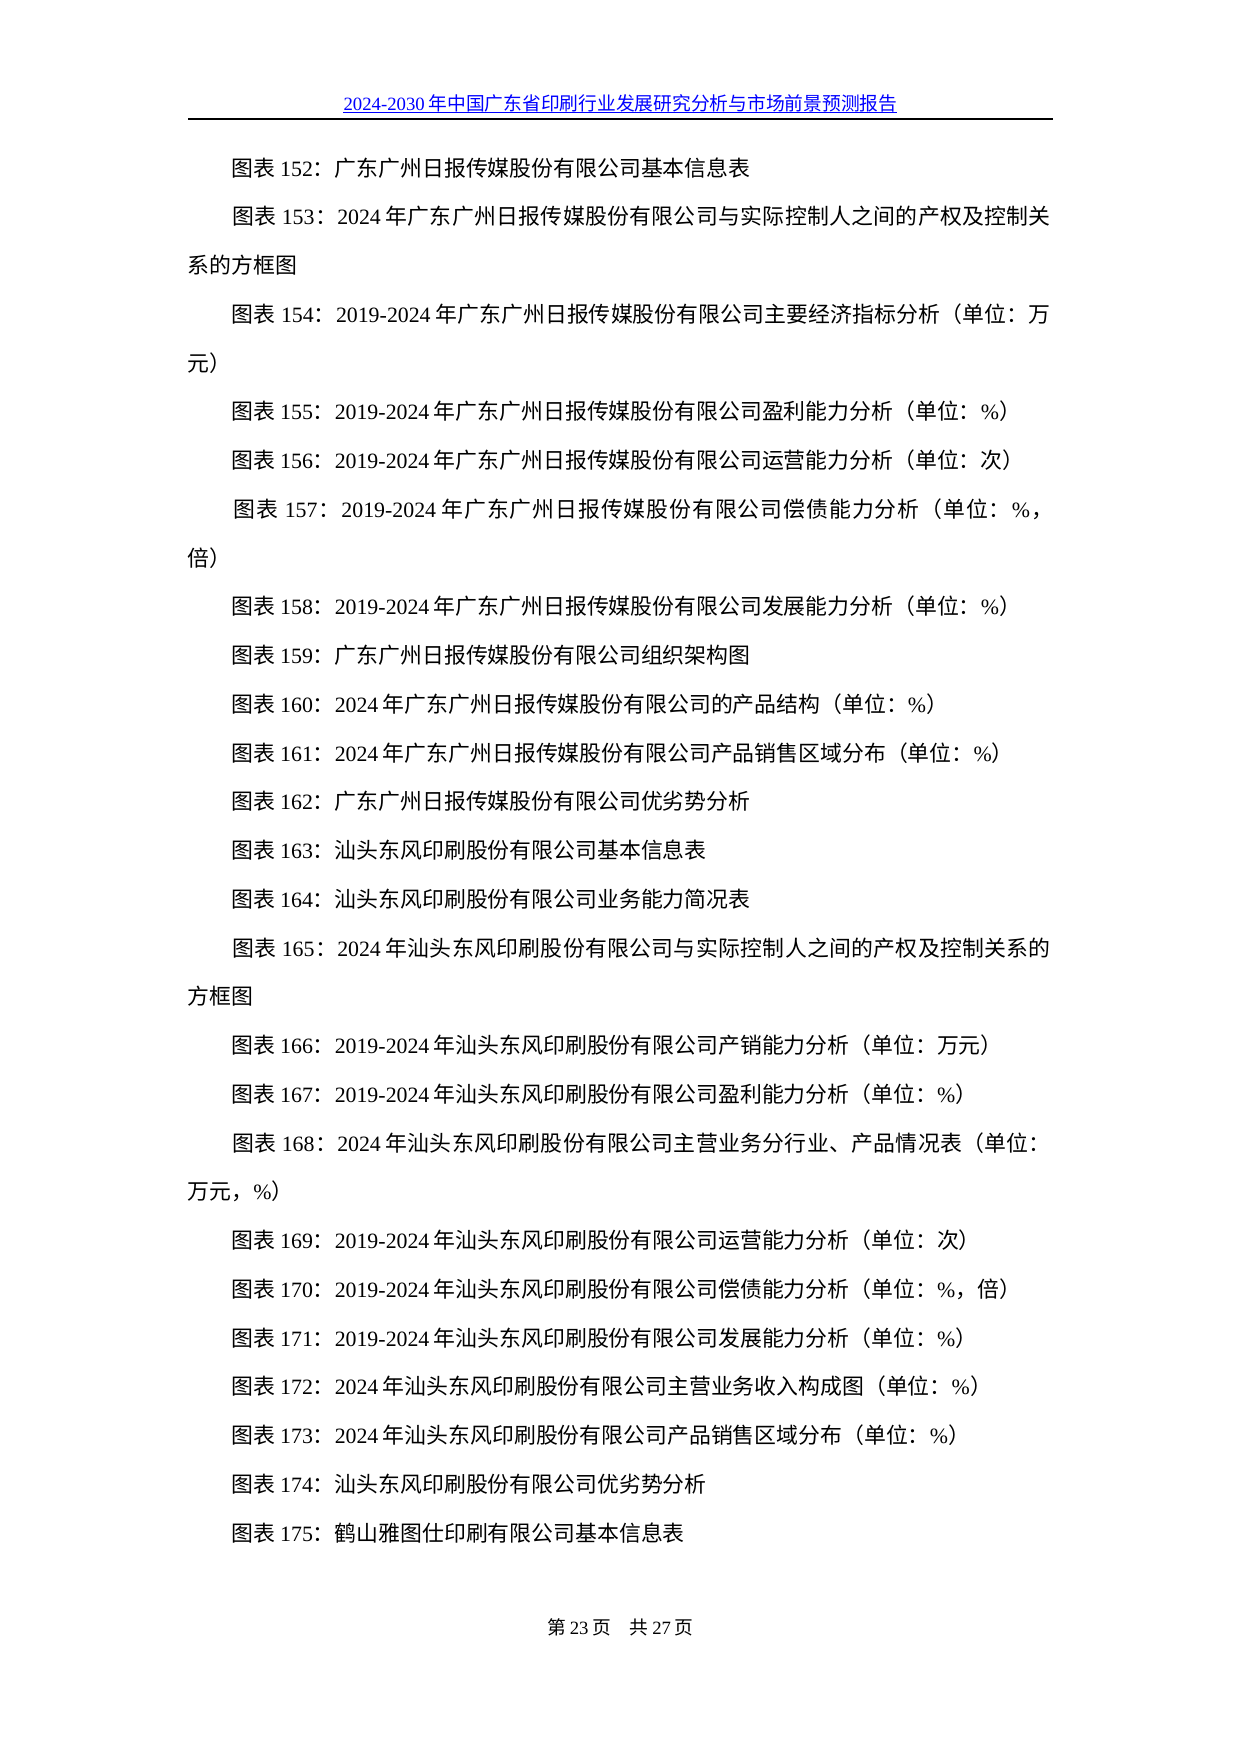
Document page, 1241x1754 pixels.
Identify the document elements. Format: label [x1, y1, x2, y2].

text [187, 150, 1053, 1548]
